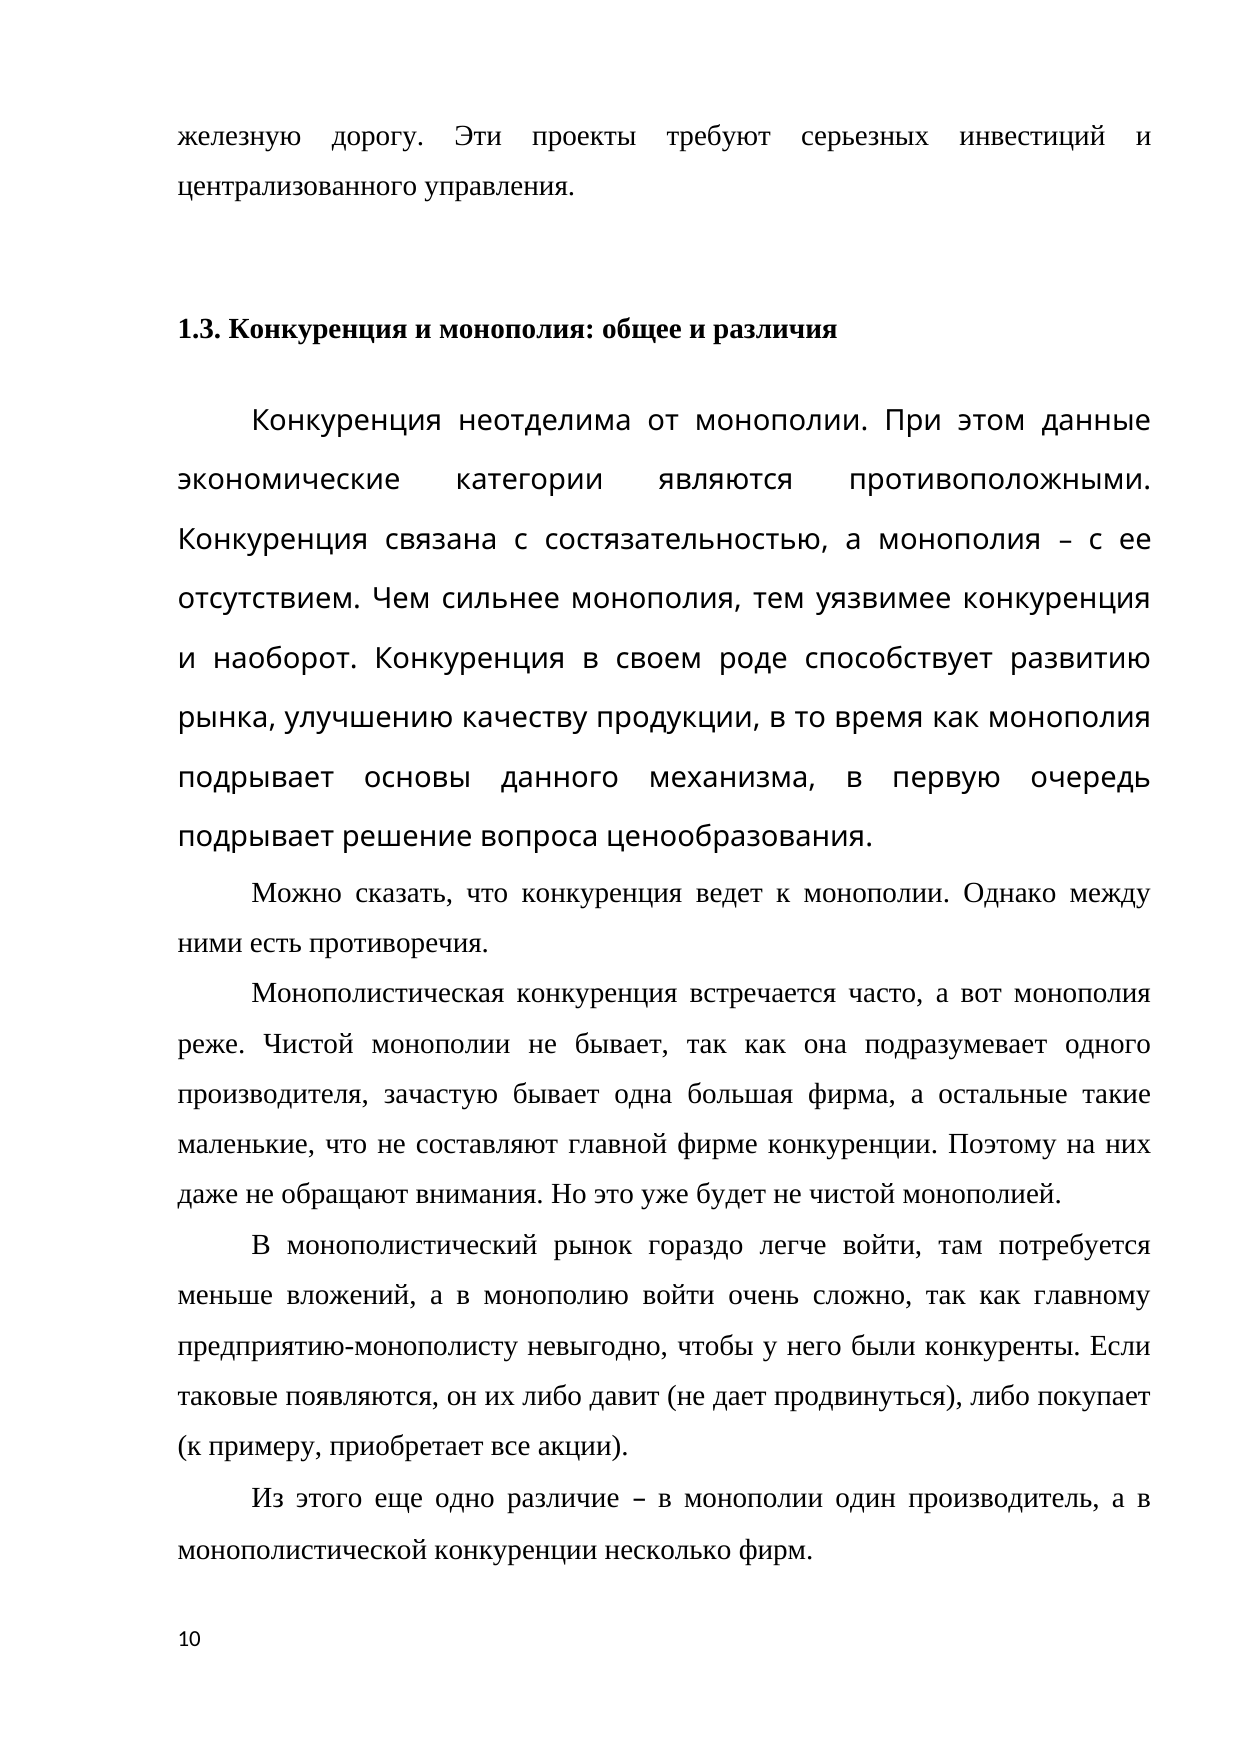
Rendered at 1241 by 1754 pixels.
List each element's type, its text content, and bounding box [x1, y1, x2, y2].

text Из этого еще одно различие – в монополии один производитель, а в монополистической конкуренции несколько фирм. [177, 1478, 1152, 1566]
text Конкуренция неотделима от монополии. При этом данные экономические категории являются противоположными. Конкуренция связана с состязательностью, а монополия – с ее отсутствием. Чем сильнее монополия, тем уязвимее конкуренция и наоборот. Конкуренция в своем роде способствует развитию рынка, улучшению качеству продукции, в то время как монополия подрывает основы данного механизма, в первую очередь подрывает решение вопроса ценообразования. [177, 399, 1152, 855]
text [177, 118, 1152, 202]
text Можно сказать, что конкуренция ведет к монополии. Однако между ними есть противоречия. [177, 875, 1152, 959]
subtitle 1.3. Конкуренция и монополия: общее и различия [177, 311, 1152, 344]
text В монополистический рынок гораздо легче войти, там потребуется меньше вложений, а в монополию войти очень сложно, так как главному предприятию-монополисту невыгодно, чтобы у него были конкуренты. Если таковые появляются, он их либо давит (не дает продвинуться), либо покупает (к примеру, приобретает все акции). [177, 1227, 1152, 1462]
text Монополистическая конкуренция встречается часто, а вот монополия реже. Чистой монополии не бывает, так как она подразумевает одного производителя, зачастую бывает одна большая фирма, а остальные такие маленькие, что не составляют главной фирме конкуренции. Поэтому на них даже не обращают внимания. Но это уже будет не чистой монополией. [177, 975, 1152, 1210]
